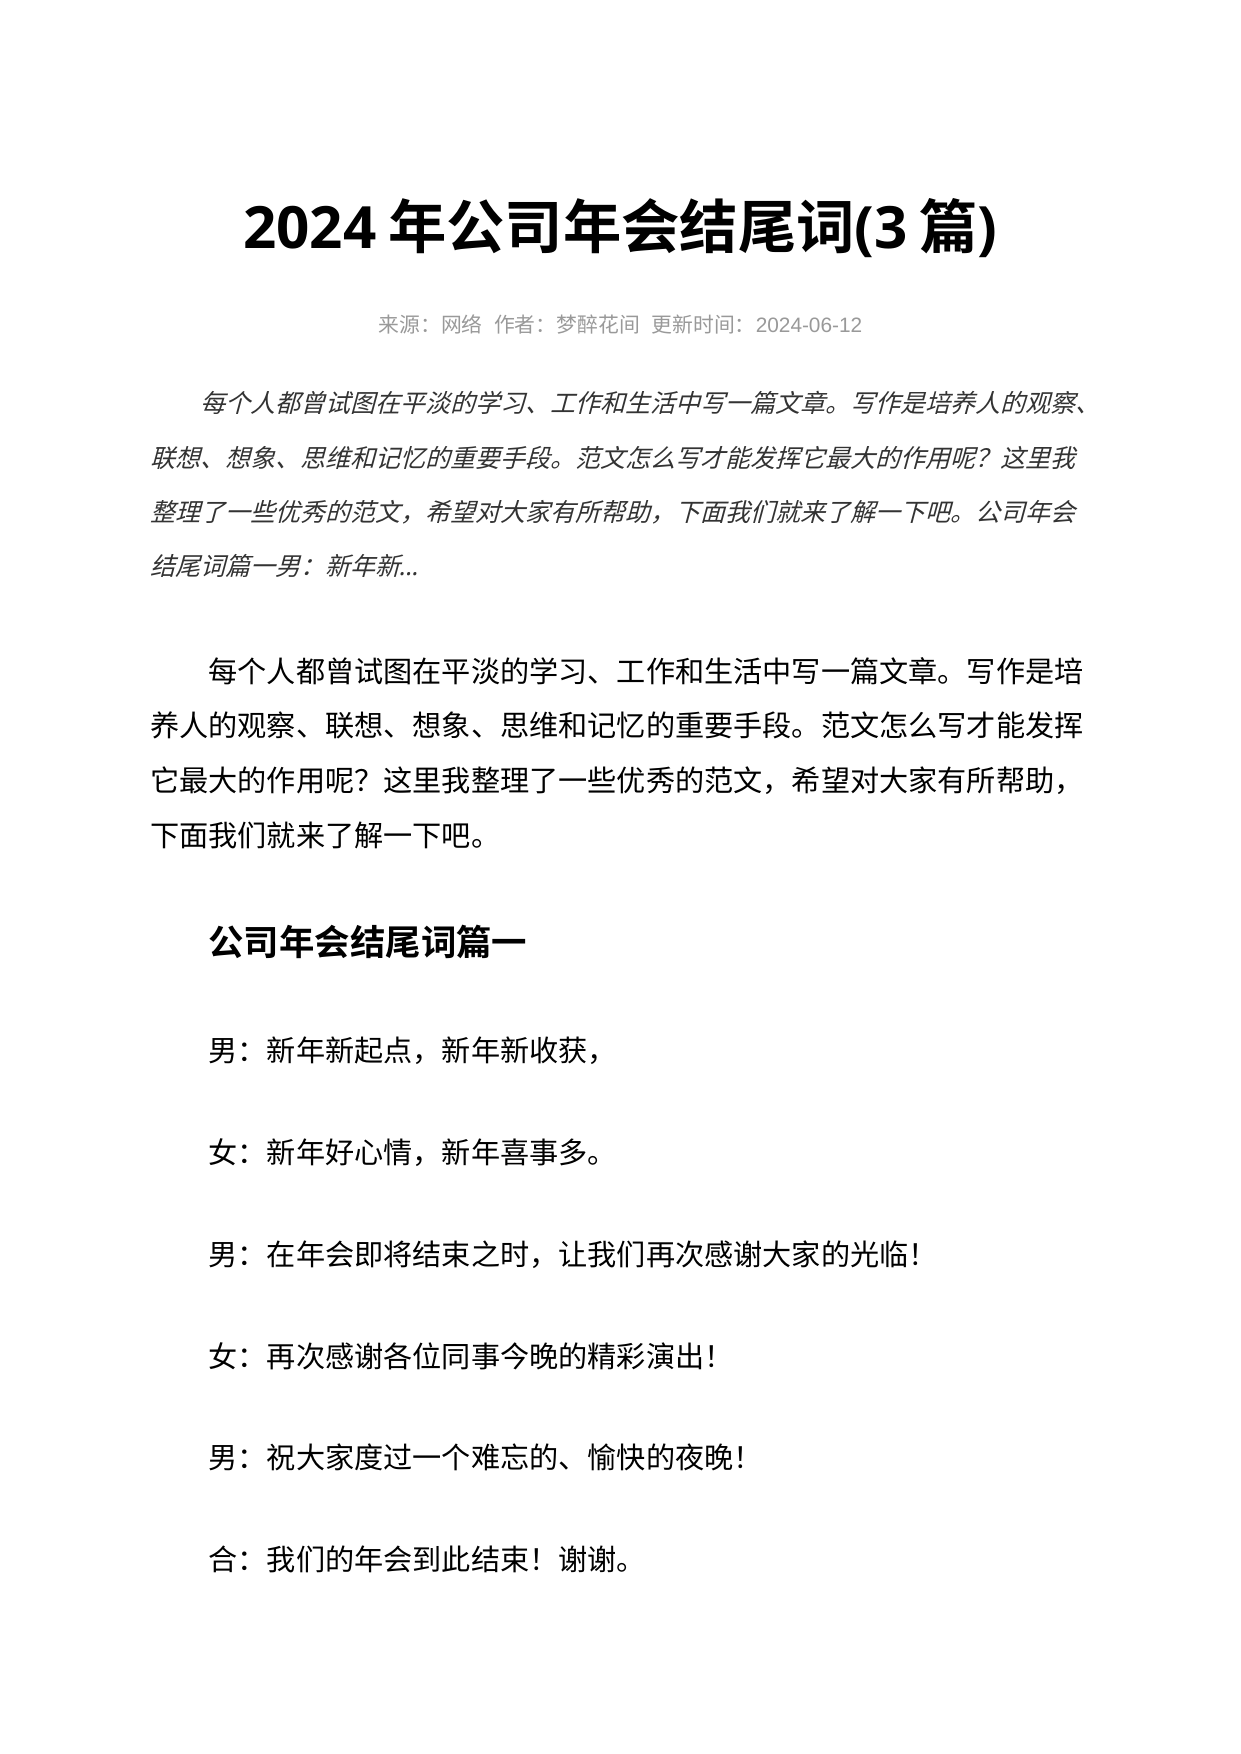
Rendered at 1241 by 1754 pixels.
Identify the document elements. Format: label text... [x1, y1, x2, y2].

text 每个人都曾试图在平淡的学习、工作和生活中写一篇文章。写作是培养人的观察、联想、想象、思维和记忆的重要手段。范文怎么写才能发挥它最大的作用呢？这里我整理了一些优秀的范文，希望对大家有所帮助，下面我们就来了解一下吧。公司年会结尾词篇一男：新年新... [150, 384, 1090, 583]
subtitle 2024年公司年会结尾词(3篇) [150, 181, 1090, 266]
text 公司年会结尾词篇一 [150, 914, 1090, 966]
text 每个人都曾试图在平淡的学习、工作和生活中写一篇文章。写作是培养人的观察、联想、想象、思维和记忆的重要手段。范文怎么写才能发挥它最大的作用呢？这里我整理了一些优秀的范文，希望对大家有所帮助，下面我们就来了解一下吧。 [150, 648, 1090, 855]
text 合：我们的年会到此结束！谢谢。 [150, 1537, 1090, 1579]
text 男：新年新起点，新年新收获， [150, 1028, 1090, 1070]
text 男：祝大家度过一个难忘的、愉快的夜晚！ [150, 1435, 1090, 1477]
text 来源：网络 作者：梦醉花间 更新时间：2024-06-12 [150, 313, 1090, 337]
text 男：在年会即将结束之时，让我们再次感谢大家的光临！ [150, 1232, 1090, 1274]
text 女：再次感谢各位同事今晚的精彩演出！ [150, 1333, 1090, 1376]
text 女：新年好心情，新年喜事多。 [150, 1130, 1090, 1172]
